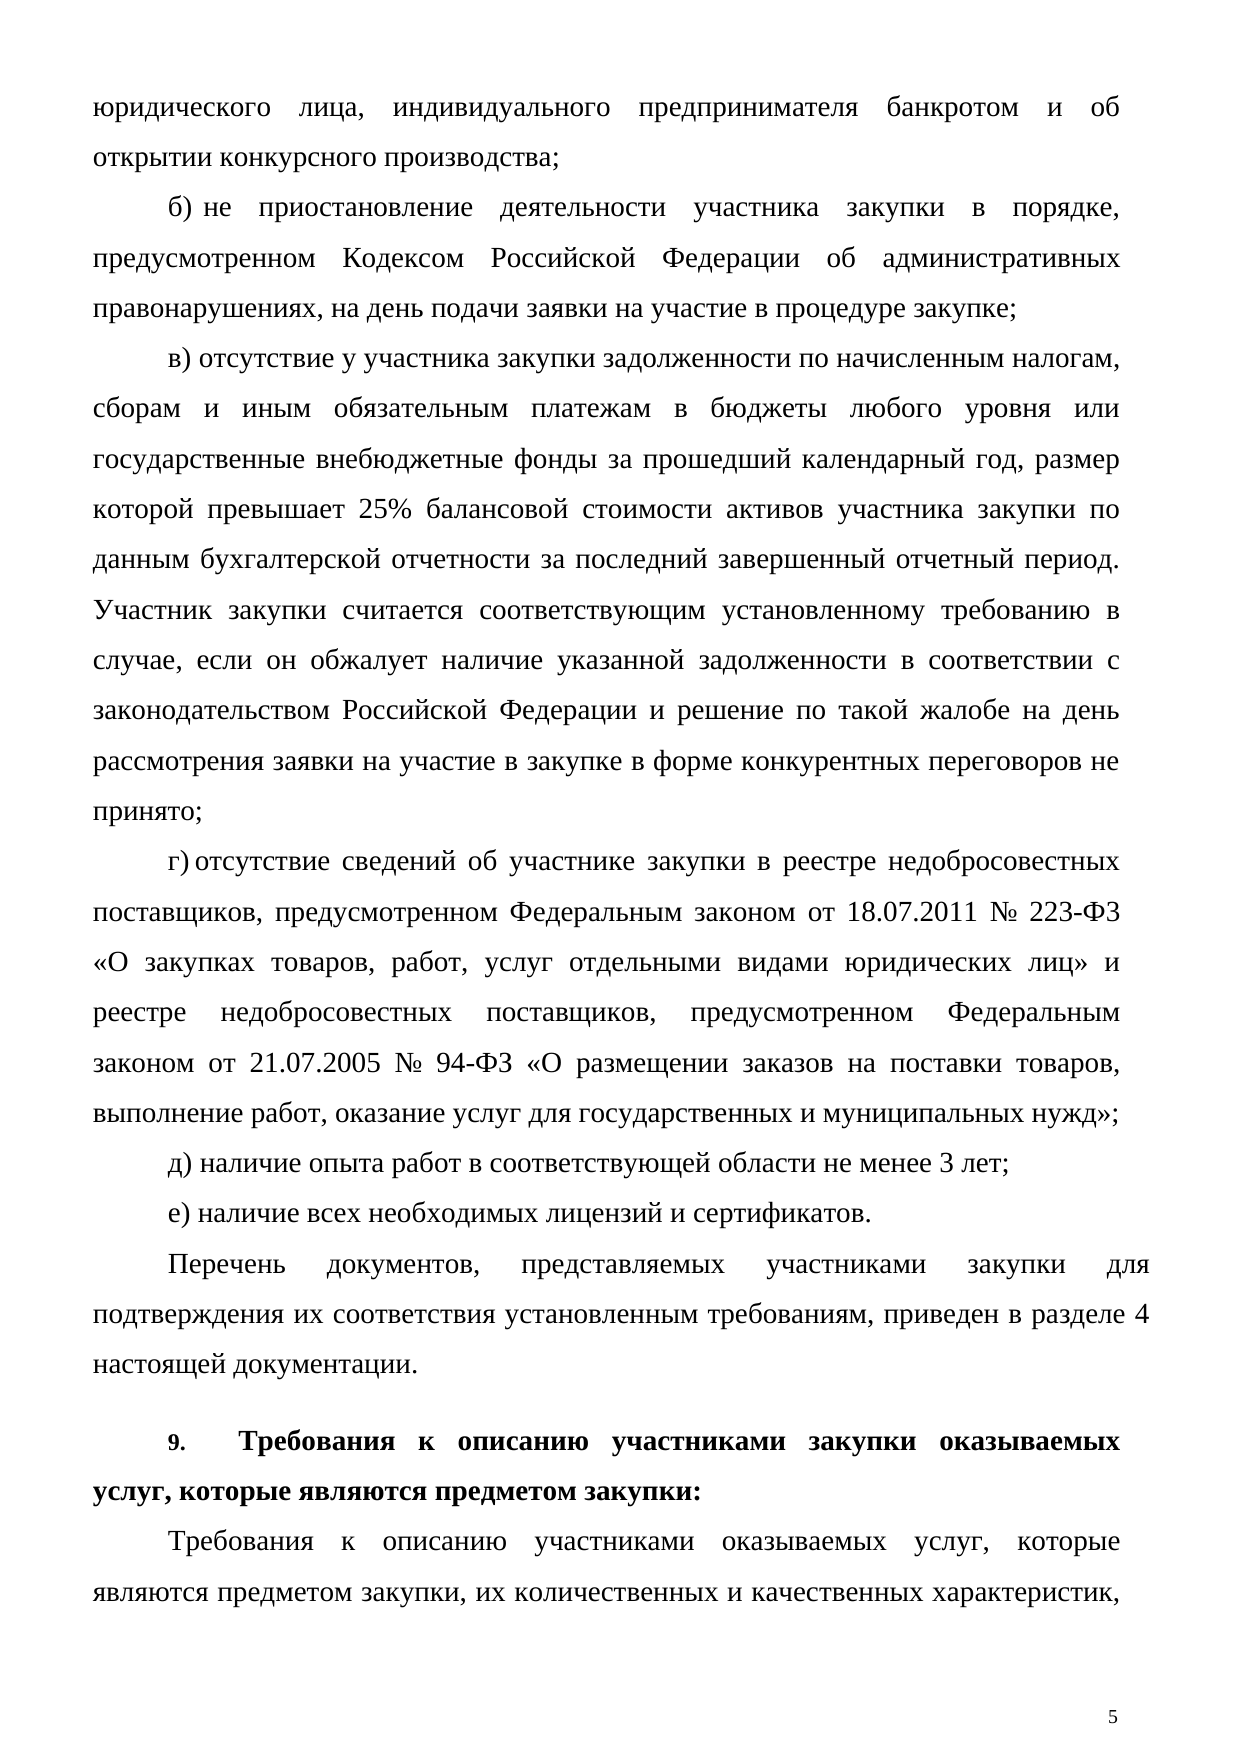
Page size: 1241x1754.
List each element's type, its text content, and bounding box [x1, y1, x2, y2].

text б) не приостановление деятельности участника закупки в порядке, предусмотренном Кодексом Российской Федерации об административных правонарушениях, на день подачи заявки на участие в процедуре закупке; [93, 189, 1121, 323]
text е) наличие всех необходимых лицензий и сертификатов. [93, 1196, 1121, 1229]
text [93, 1523, 1121, 1607]
text в) отсутствие у участника закупки задолженности по начисленным налогам, сборам и иным обязательным платежам в бюджеты любого уровня или государственные внебюджетные фонды за прошедший календарный год, размер которой превышает 25% балансовой стоимости активов участника закупки по данным бухгалтерской отчетности за последний завершенный отчетный период. Участник закупки считается соответствующим установленному требованию в случае, если он обжалует наличие указанной задолженности в соответствии с законодательством Российской Федерации и решение по такой жалобе на день рассмотрения заявки на участие в закупке в форме конкурентных переговоров не принято; [93, 340, 1121, 827]
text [93, 89, 1121, 173]
text г) отсутствие сведений об участнике закупки в реестре недобросовестных поставщиков, предусмотренном Федеральным законом от 18.07.2011 № 223-Ф3 «О закупках товаров, работ, услуг отдельными видами юридических лиц» и реестре недобросовестных поставщиков, предусмотренном Федеральным законом от 21.07.2005 № 94-ФЗ «О размещении заказов на поставки товаров, выполнение работ, оказание услуг для государственных и муниципальных нужд»; [93, 843, 1121, 1128]
text Перечень документов, представляемых участниками закупки для подтверждения их соответствия установленным требованиям, приведен в разделе 4 настоящей документации. [93, 1246, 1150, 1380]
list Требования к описанию участниками закупки оказываемых услуг, которые являются предметом закупки: [93, 1423, 1121, 1507]
text д) наличие опыта работ в соответствующей области не менее 3 лет; [93, 1145, 1121, 1179]
